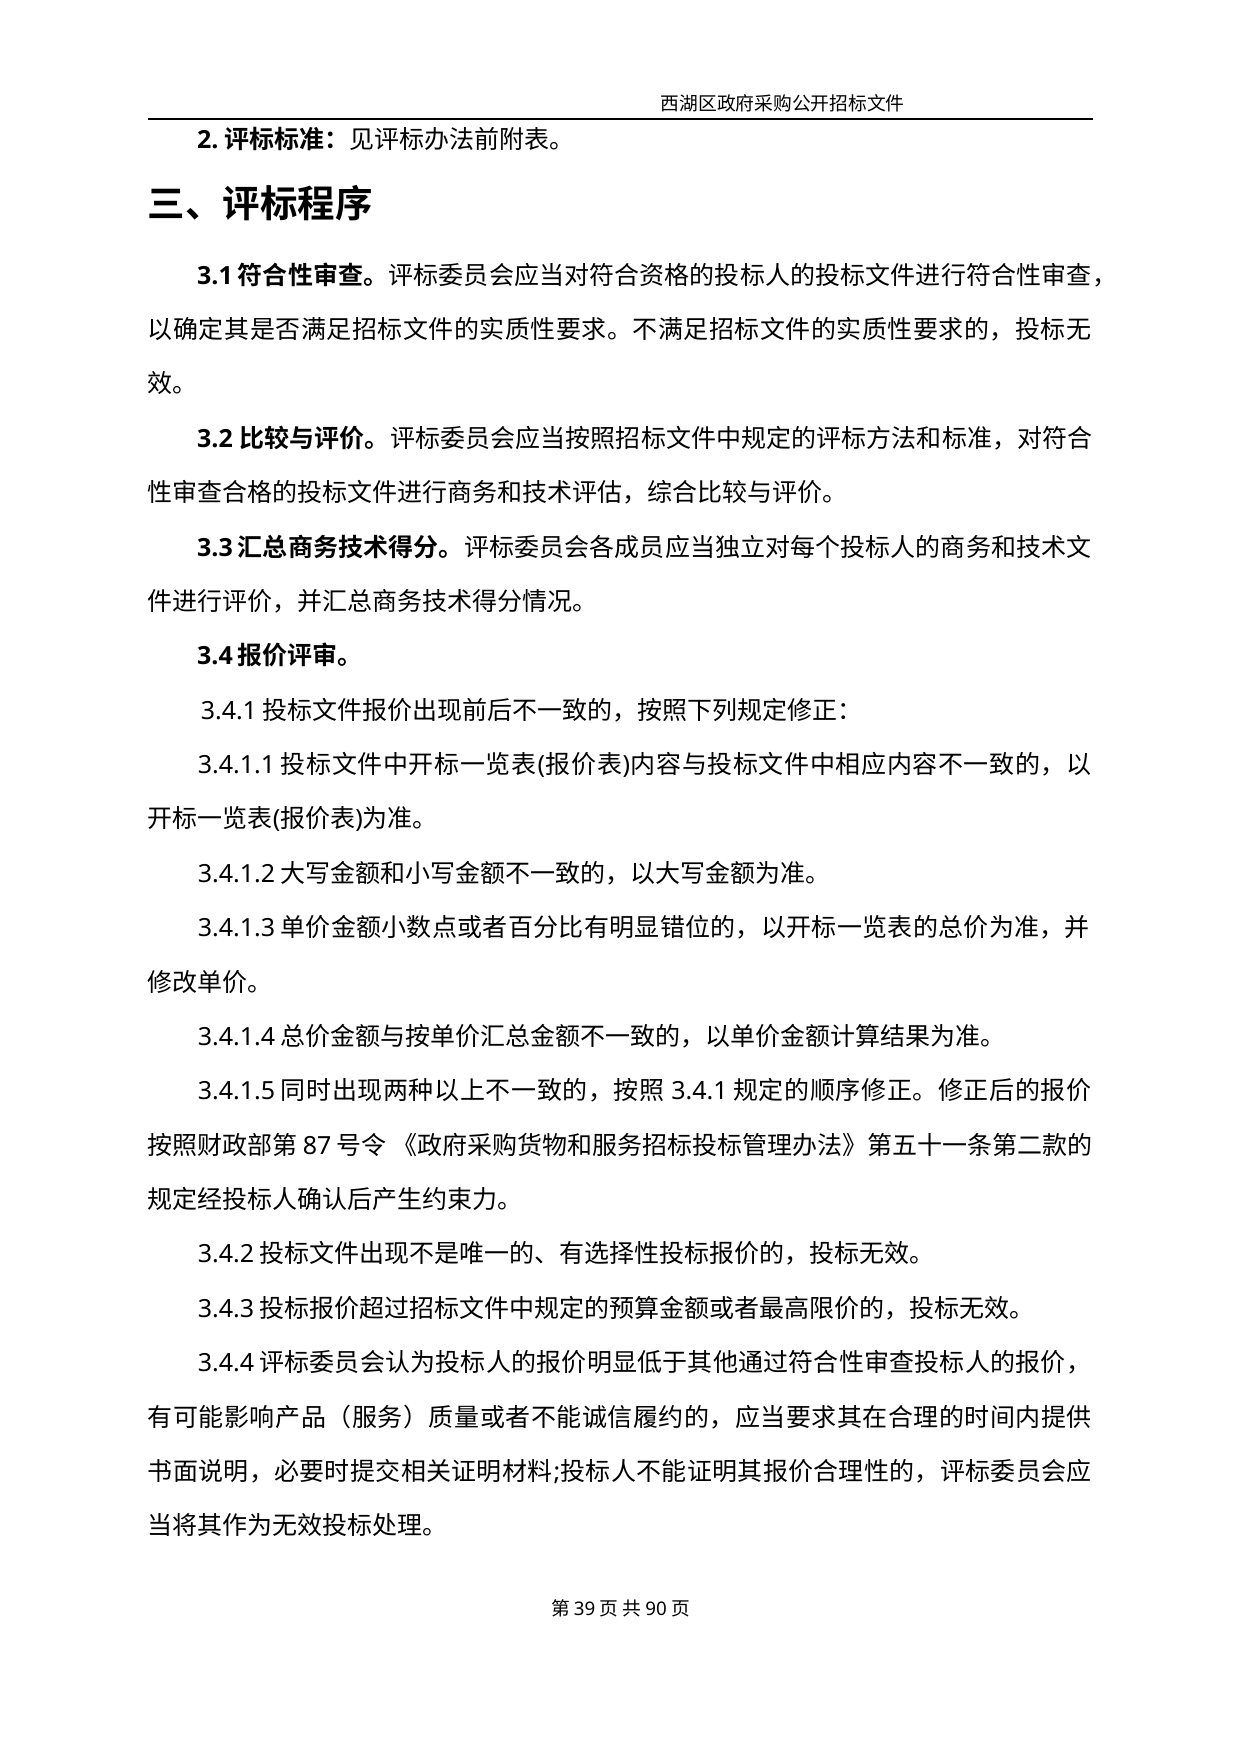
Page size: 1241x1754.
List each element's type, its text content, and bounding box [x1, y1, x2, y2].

text 3.1符合性审查。评标委员会应当对符合资格的投标人的投标文件进行符合性审查，以确定其是否满足招标文件的实质性要求。不满足招标文件的实质性要求的，投标无效。 [148, 255, 1093, 400]
text 3.4.1.4总价金额与按单价汇总金额不一致的，以单价金额计算结果为准。 [148, 1016, 1093, 1053]
text 3.2 比较与评价。评标委员会应当按照招标文件中规定的评标方法和标准，对符合性审查合格的投标文件进行商务和技术评估，综合比较与评价。 [148, 418, 1093, 509]
text 3.3汇总商务技术得分。评标委员会各成员应当独立对每个投标人的商务和技术文件进行评价，并汇总商务技术得分情况。 [148, 527, 1093, 618]
text 3.4.1.2大写金额和小写金额不一致的，以大写金额为准。 [148, 853, 1093, 889]
text 3.4报价评审。 [148, 636, 1093, 672]
text 3.4.1.5同时出现两种以上不一致的，按照3.4.1规定的顺序修正。修正后的报价按照财政部第87号令 《政府采购货物和服务招标投标管理办法》第五十一条第二款的规定经投标人确认后产生约束力。 [148, 1071, 1093, 1216]
text 三、评标程序 [148, 174, 1093, 228]
text 3.4.1投标文件报价出现前后不一致的，按照下列规定修正： [148, 690, 1093, 726]
text 3.4.2投标文件出现不是唯一的、有选择性投标报价的，投标无效。 [148, 1234, 1093, 1270]
text 2. 评标标准：见评标办法前附表。 [148, 120, 1093, 156]
text 3.4.4评标委员会认为投标人的报价明显低于其他通过符合性审查投标人的报价，有可能影响产品（服务）质量或者不能诚信履约的，应当要求其在合理的时间内提供书面说明，必要时提交相关证明材料;投标人不能证明其报价合理性的，评标委员会应当将其作为无效投标处理。 [148, 1343, 1093, 1542]
text 3.4.1.1投标文件中开标一览表(报价表)内容与投标文件中相应内容不一致的，以开标一览表(报价表)为准。 [148, 744, 1093, 835]
text 3.4.3投标报价超过招标文件中规定的预算金额或者最高限价的，投标无效。 [148, 1288, 1093, 1324]
text 3.4.1.3单价金额小数点或者百分比有明显错位的，以开标一览表的总价为准，并修改单价。 [148, 908, 1093, 998]
